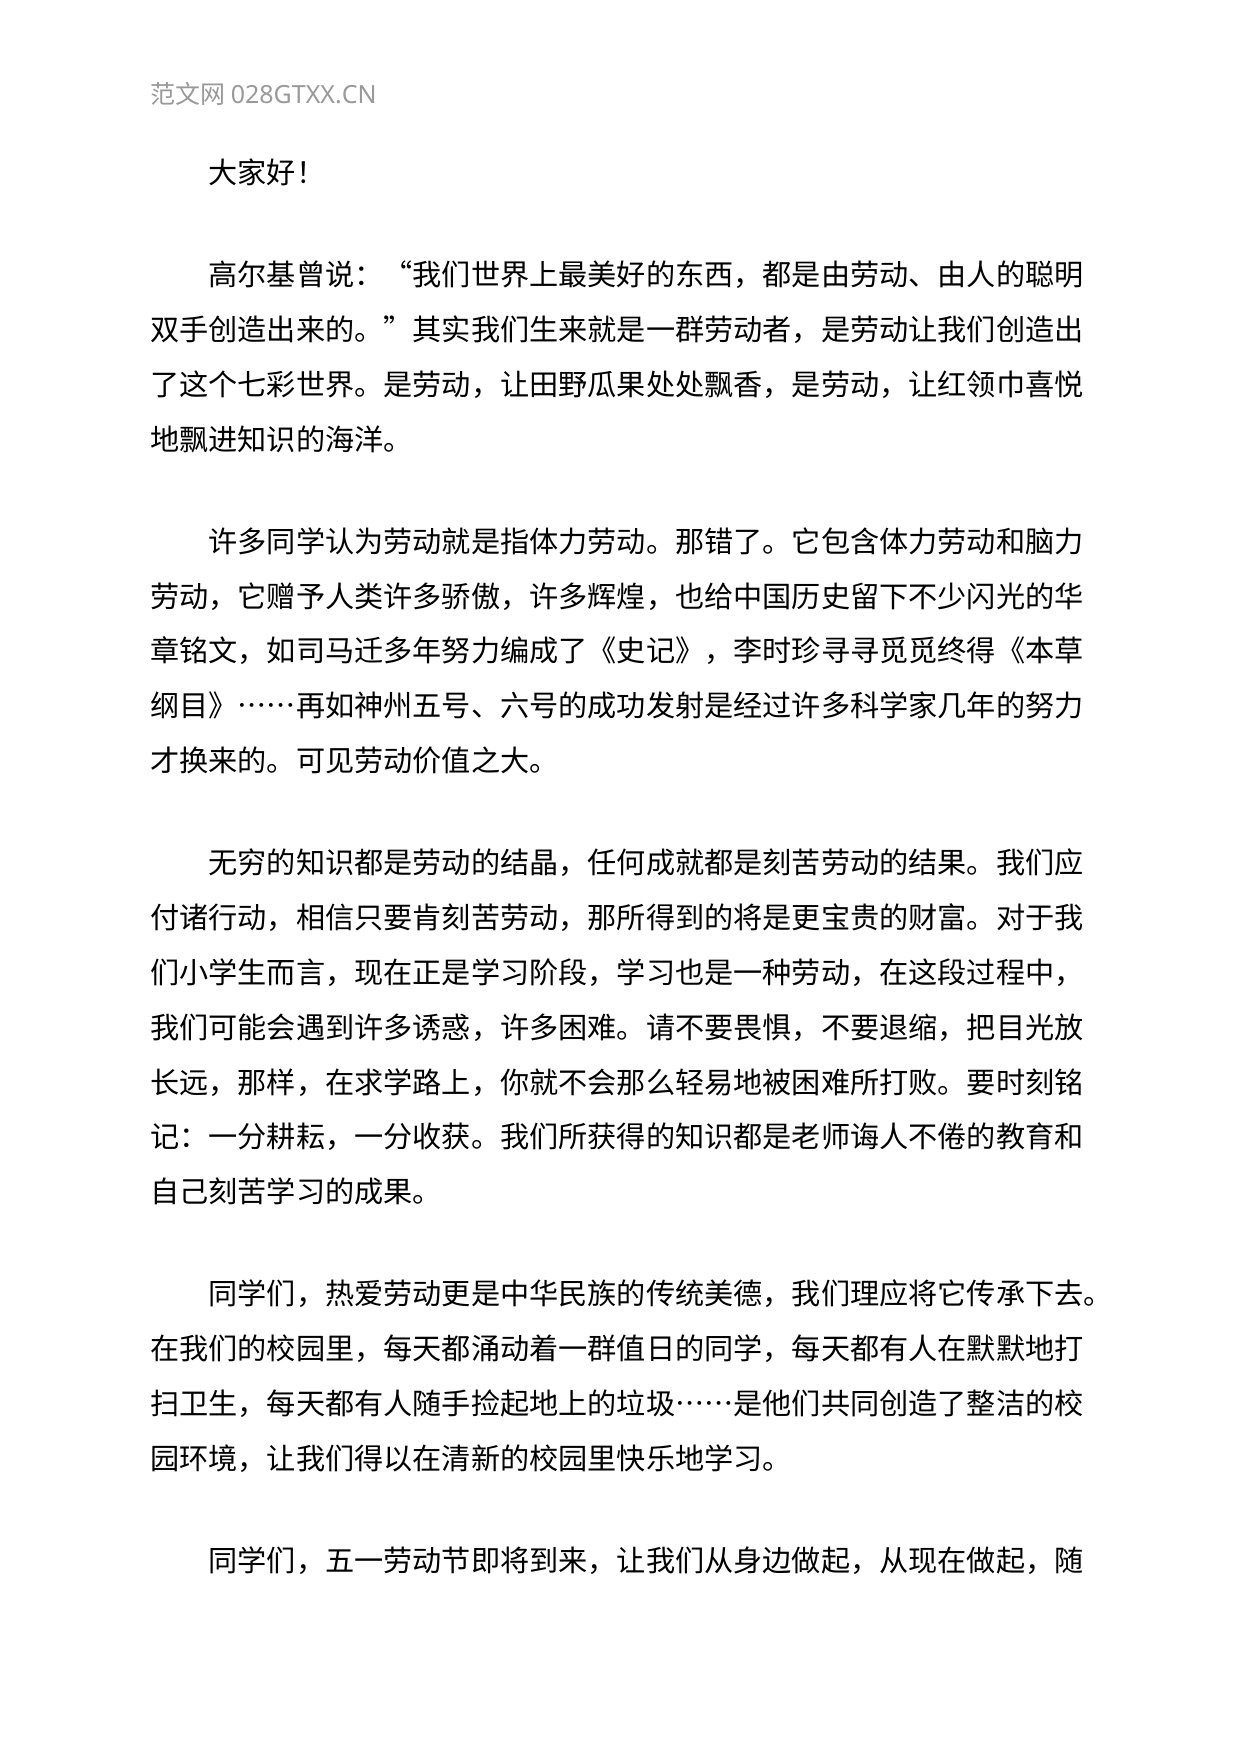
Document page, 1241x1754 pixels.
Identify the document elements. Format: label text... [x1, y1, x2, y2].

text 高尔基曾说：“我们世界上最美好的东西，都是由劳动、由人的聪明双手创造出来的。”其实我们生来就是一群劳动者，是劳动让我们创造出了这个七彩世界。是劳动，让田野瓜果处处飘香，是劳动，让红领巾喜悦地飘进知识的海洋。 [150, 252, 1090, 459]
text 无穷的知识都是劳动的结晶，任何成就都是刻苦劳动的结果。我们应付诸行动，相信只要肯刻苦劳动，那所得到的将是更宝贵的财富。对于我们小学生而言，现在正是学习阶段，学习也是一种劳动，在这段过程中，我们可能会遇到许多诱惑，许多困难。请不要畏惧，不要退缩，把目光放长远，那样，在求学路上，你就不会那么轻易地被困难所打败。要时刻铭记：一分耕耘，一分收获。我们所获得的知识都是老师诲人不倦的教育和自己刻苦学习的成果。 [150, 839, 1090, 1211]
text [150, 1537, 1090, 1579]
text 同学们，热爱劳动更是中华民族的传统美德，我们理应将它传承下去。在我们的校园里，每天都涌动着一群值日的同学，每天都有人在默默地打扫卫生，每天都有人随手捡起地上的垃圾……是他们共同创造了整洁的校园环境，让我们得以在清新的校园里快乐地学习。 [150, 1271, 1090, 1478]
text 大家好！ [150, 150, 1090, 192]
text 许多同学认为劳动就是指体力劳动。那错了。它包含体力劳动和脑力劳动，它赠予人类许多骄傲，许多辉煌，也给中国历史留下不少闪光的华章铭文，如司马迁多年努力编成了《史记》，李时珍寻寻觅觅终得《本草纲目》……再如神州五号、六号的成功发射是经过许多科学家几年的努力才换来的。可见劳动价值之大。 [150, 518, 1090, 780]
